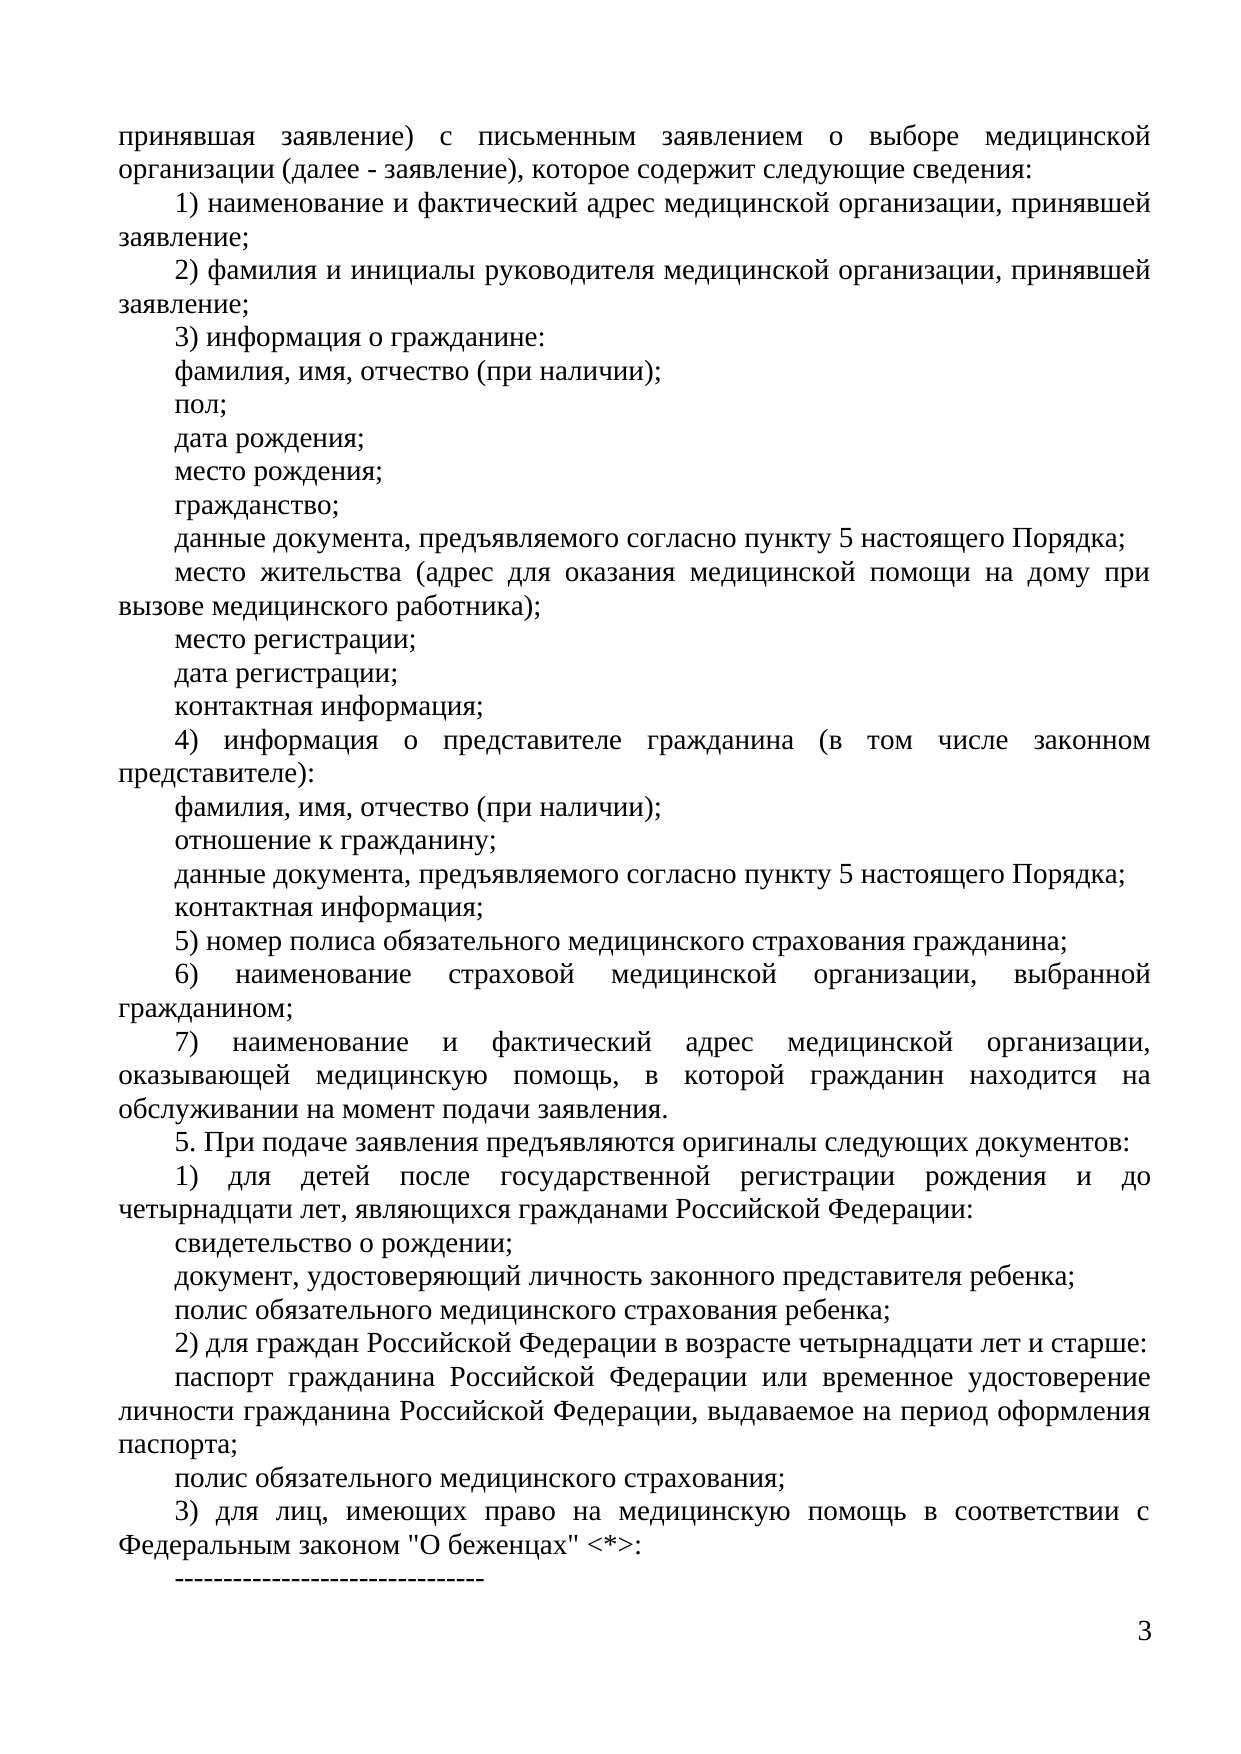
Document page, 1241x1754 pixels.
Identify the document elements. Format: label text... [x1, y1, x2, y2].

text место регистрации; [118, 621, 1152, 655]
text 2) фамилия и инициалы руководителя медицинской организации, принявшей заявление; [118, 252, 1152, 319]
text 1) наименование и фактический адрес медицинской организации, принявшей заявление; [118, 185, 1152, 252]
text 3) информация о гражданине: [118, 319, 1152, 353]
text фамилия, имя, отчество (при наличии); [118, 789, 1152, 822]
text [118, 118, 1152, 185]
text место жительства (адрес для оказания медицинской помощи на дому при вызове медицинского работника); [118, 554, 1152, 621]
text гражданство; [118, 487, 1152, 521]
text контактная информация; [118, 889, 1152, 923]
text свидетельство о рождении; [118, 1225, 1152, 1258]
text 5) номер полиса обязательного медицинского страхования гражданина; [118, 923, 1152, 957]
text 2) для граждан Российской Федерации в возрасте четырнадцати лет и старше: [118, 1326, 1152, 1359]
text место рождения; [118, 453, 1152, 487]
text отношение к гражданину; [118, 822, 1152, 856]
text 7) наименование и фактический адрес медицинской организации, оказывающей медицинскую помощь, в которой гражданин находится на обслуживании на момент подачи заявления. [118, 1024, 1152, 1124]
text данные документа, предъявляемого согласно пункту 5 настоящего Порядка; [118, 856, 1152, 889]
text 3) для лиц, имеющих право на медицинскую помощь в соответствии с Федеральным законом "О беженцах" <*>: [118, 1493, 1152, 1560]
text дата регистрации; [118, 655, 1152, 688]
text пол; [118, 386, 1152, 420]
text документ, удостоверяющий личность законного представителя ребенка; [118, 1258, 1152, 1292]
text 6) наименование страховой медицинской организации, выбранной гражданином; [118, 957, 1152, 1024]
text данные документа, предъявляемого согласно пункту 5 настоящего Порядка; [118, 521, 1152, 554]
text фамилия, имя, отчество (при наличии); [118, 353, 1152, 386]
text 4) информация о представителе гражданина (в том числе законном представителе): [118, 722, 1152, 789]
text дата рождения; [118, 420, 1152, 453]
text 1) для детей после государственной регистрации рождения и до четырнадцати лет, являющихся гражданами Российской Федерации: [118, 1158, 1152, 1225]
text 5. При подаче заявления предъявляются оригиналы следующих документов: [118, 1124, 1152, 1158]
text паспорт гражданина Российской Федерации или временное удостоверение личности гражданина Российской Федерации, выдаваемое на период оформления паспорта; [118, 1359, 1152, 1460]
text полис обязательного медицинского страхования ребенка; [118, 1292, 1152, 1326]
text -------------------------------- [118, 1560, 1152, 1594]
text полис обязательного медицинского страхования; [118, 1460, 1152, 1493]
text контактная информация; [118, 688, 1152, 722]
